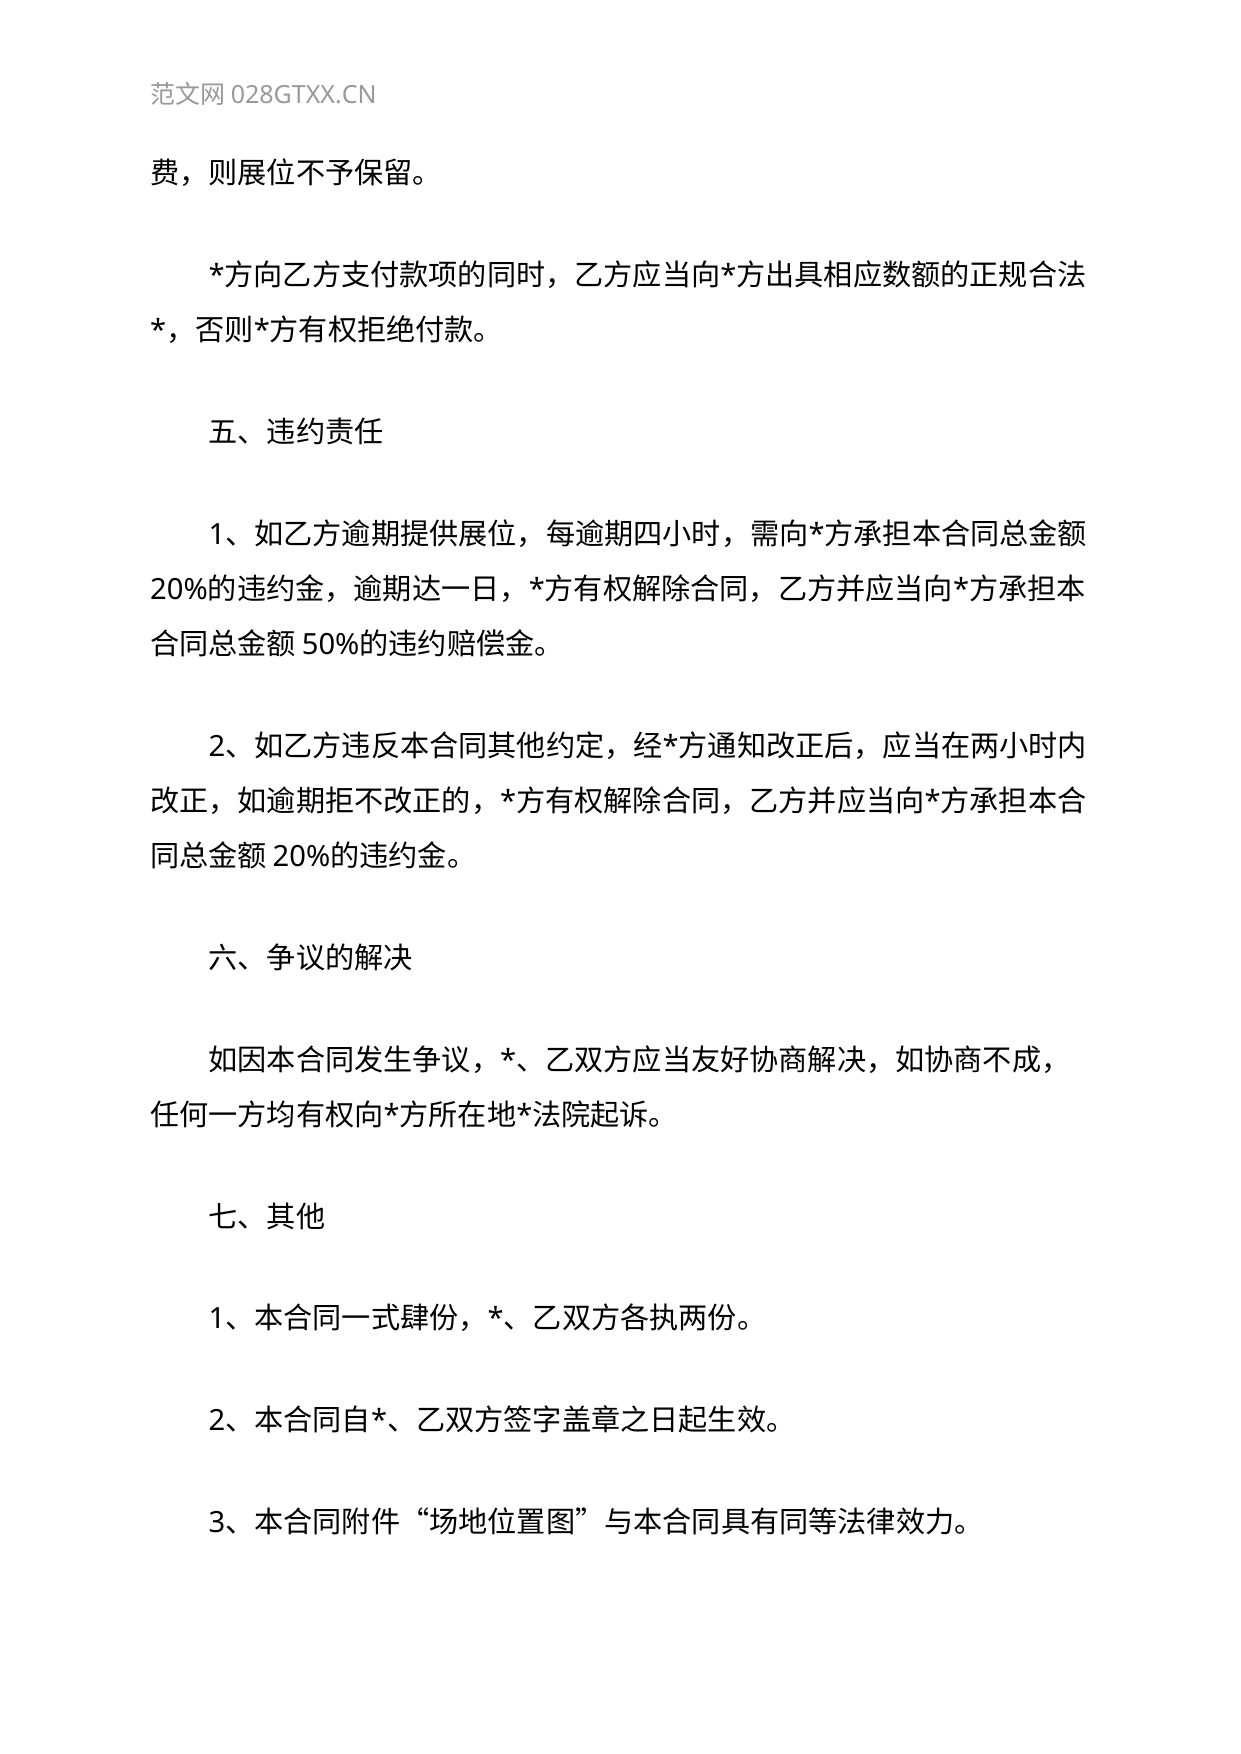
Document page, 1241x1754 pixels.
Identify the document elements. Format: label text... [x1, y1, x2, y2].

text *方向乙方支付款项的同时，乙方应当向*方出具相应数额的正规合法*，否则*方有权拒绝付款。 [150, 252, 1090, 349]
text 2、本合同自*、乙双方签字盖章之日起生效。 [150, 1397, 1090, 1439]
text 2、如乙方违反本合同其他约定，经*方通知改正后，应当在两小时内改正，如逾期拒不改正的，*方有权解除合同，乙方并应当向*方承担本合同总金额20%的违约金。 [150, 722, 1090, 875]
text 1、本合同一式肆份，*、乙双方各执两份。 [150, 1295, 1090, 1337]
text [150, 150, 1090, 192]
text 五、违约责任 [150, 409, 1090, 451]
text 如因本合同发生争议，*、乙双方应当友好协商解决，如协商不成，任何一方均有权向*方所在地*法院起诉。 [150, 1036, 1090, 1134]
text 1、如乙方逾期提供展位，每逾期四小时，需向*方承担本合同总金额20%的违约金，逾期达一日，*方有权解除合同，乙方并应当向*方承担本合同总金额50%的违约赔偿金。 [150, 511, 1090, 663]
text 七、其他 [150, 1193, 1090, 1236]
text 六、争议的解决 [150, 934, 1090, 977]
text 3、本合同附件“场地位置图”与本合同具有同等法律效力。 [150, 1499, 1090, 1541]
